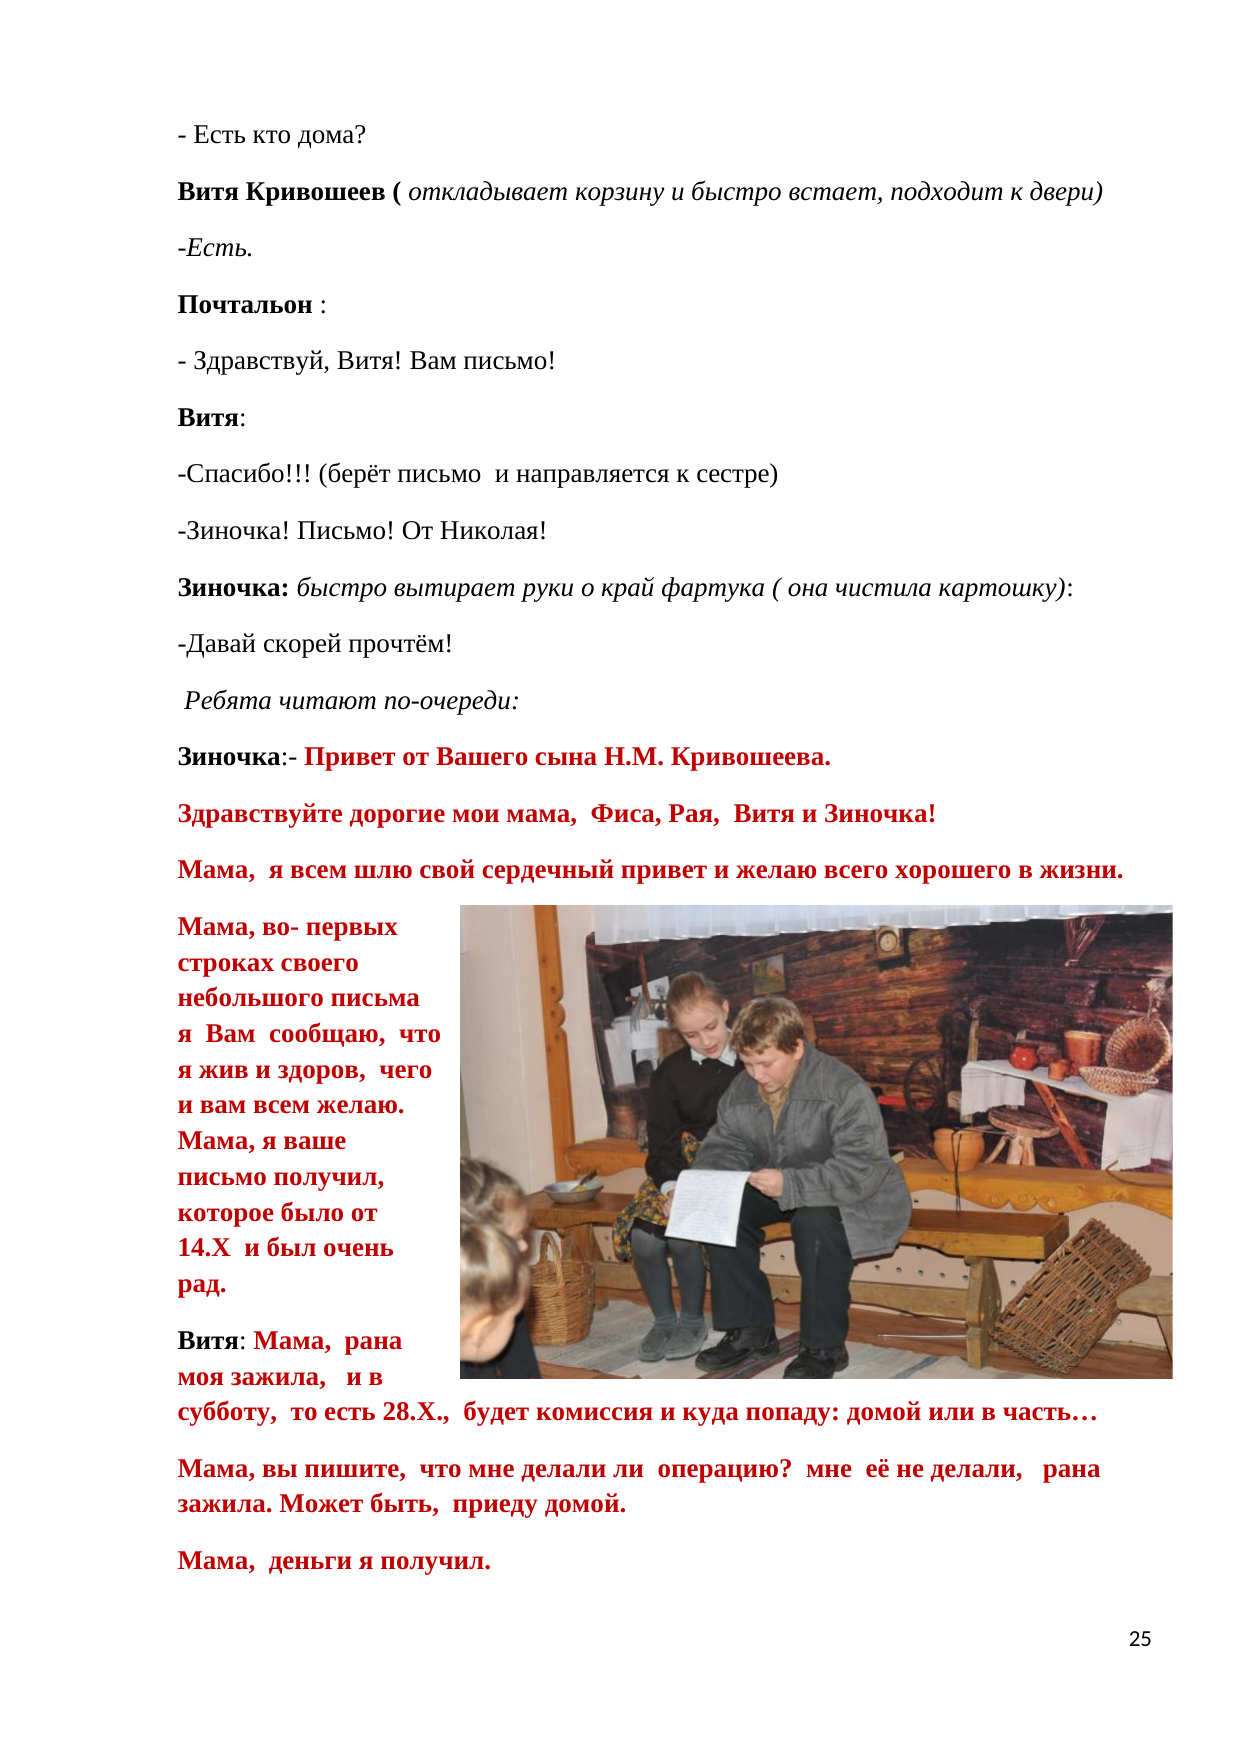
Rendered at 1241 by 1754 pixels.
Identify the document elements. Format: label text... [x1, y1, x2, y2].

text Мама, вы пишите, что мне делали ли операцию? мне её не делали, рана зажила. Может быть, приеду домой. [177, 1452, 1152, 1519]
text Мама, во- первых строках своего небольшого письма я Вам сообщаю, что я жив и здоров, чего и вам всем желаю. Мама, я ваше письмо получил, которое было от 14.X и был очень рад. [177, 910, 460, 1298]
text Витя Кривошеев ( откладывает корзину и быстро встает, подходит к двери) [177, 175, 1152, 206]
text Зиночка:- Привет от Вашего сына Н.М. Кривошеева. [177, 740, 1152, 771]
text Витя: Мама, рана моя зажила, и в субботу, то есть 28.X., будет комиссия и куда попаду: домой или в часть… [177, 1324, 1152, 1426]
text -Давай скорей прочтём! [177, 627, 1152, 658]
text - Здравствуй, Витя! Вам письмо! [177, 344, 1152, 376]
text Здравствуйте дорогие мои мама, Фиса, Рая, Витя и Зиночка! [177, 797, 1152, 828]
text Мама, я всем шлю свой сердечный привет и желаю всего хорошего в жизни. [177, 853, 1152, 884]
text -Зиночка! Письмо! От Николая! [177, 514, 1152, 545]
text Мама, деньги я получил. [177, 1544, 1152, 1575]
text Ребята читают по-очереди: [177, 684, 1152, 715]
text -Спасибо!!! (берёт письмо и направляется к сестре) [177, 457, 1152, 489]
text Почтальон : [177, 288, 1152, 319]
text Витя: [177, 401, 1152, 432]
text - Есть кто дома? [177, 118, 1152, 149]
text Зиночка: быстро вытирает руки о край фартука ( она чистила картошку): [177, 571, 1152, 602]
text -Есть. [177, 231, 1152, 262]
picture [460, 905, 1173, 1378]
